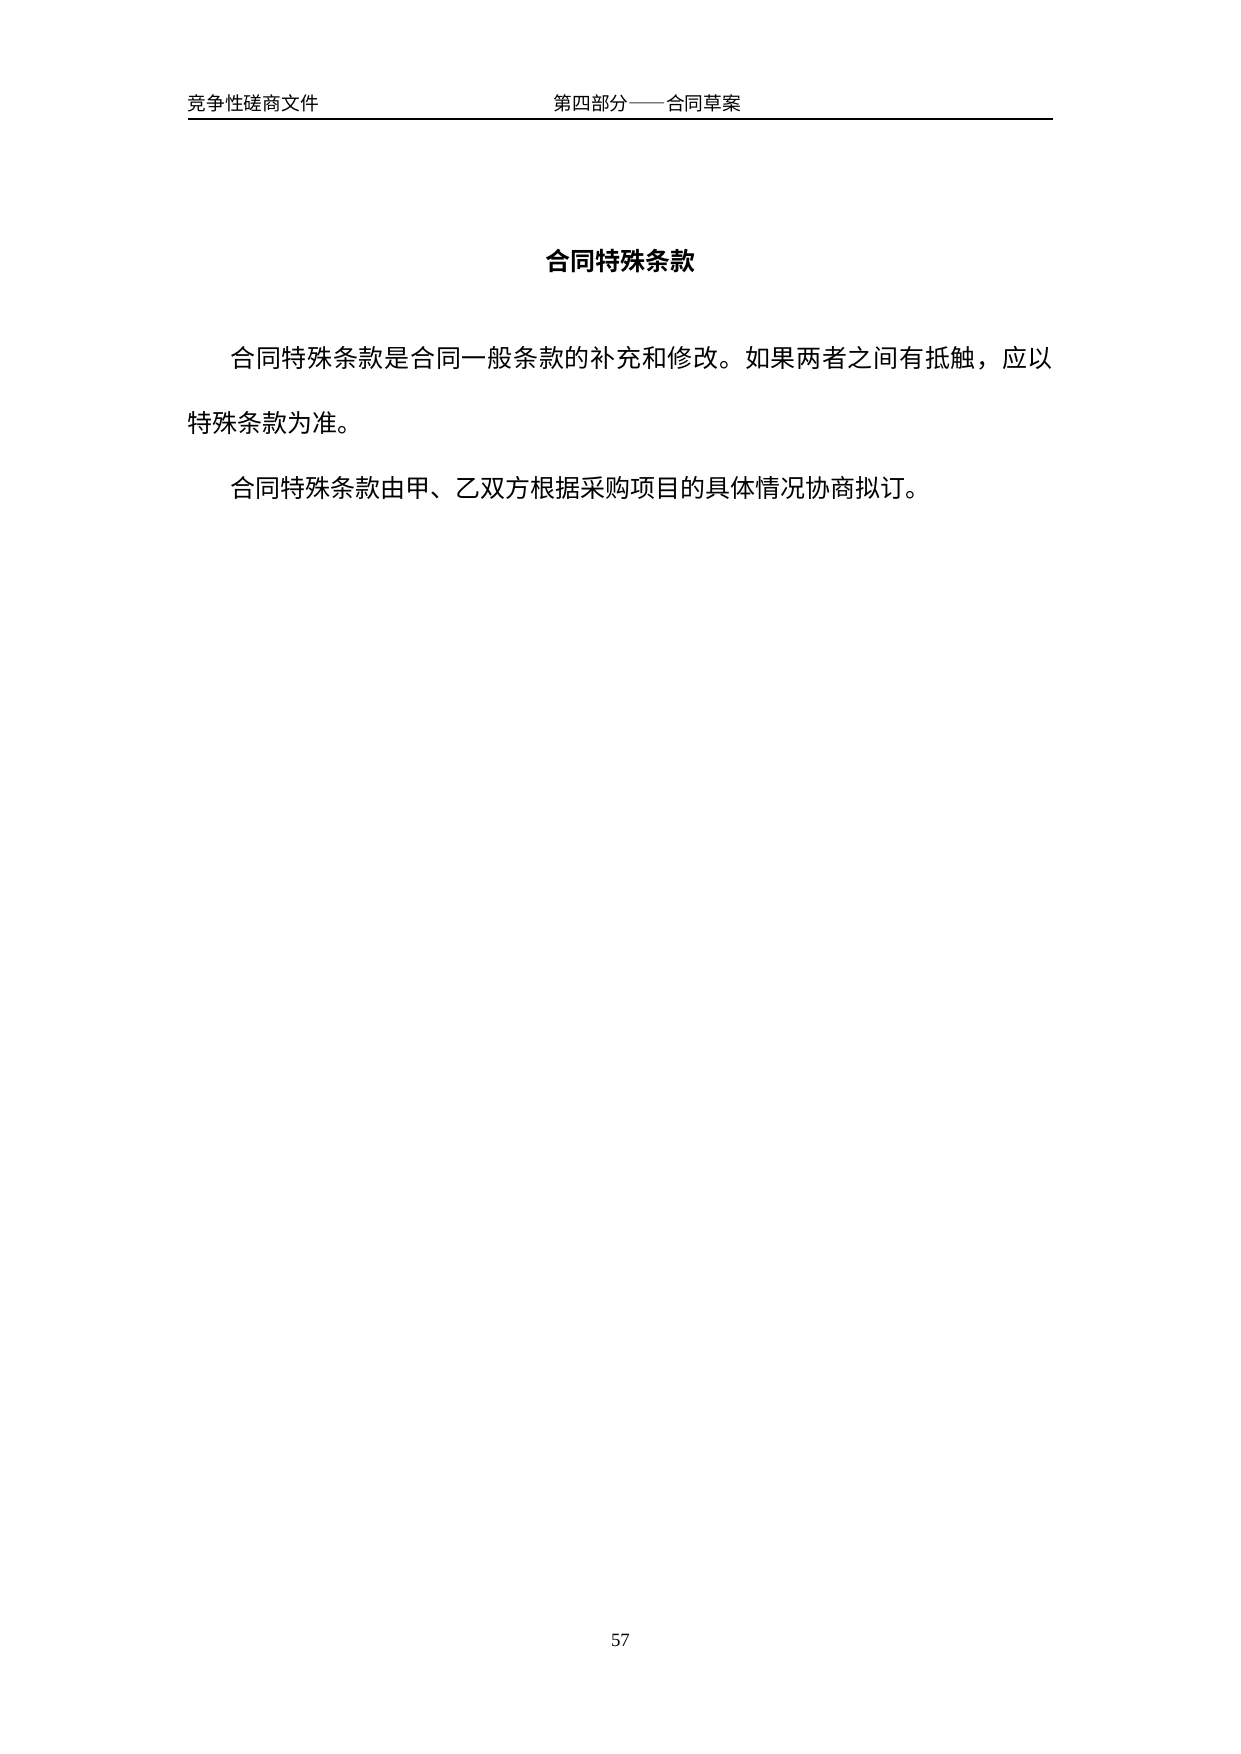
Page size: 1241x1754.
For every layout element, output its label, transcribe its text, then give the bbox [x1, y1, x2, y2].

text 合同特殊条款是合同一般条款的补充和修改。如果两者之间有抵触，应以特殊条款为准。 [187, 324, 1053, 454]
text 合同特殊条款由甲、乙双方根据采购项目的具体情况协商拟订。 [187, 454, 1053, 519]
text 合同特殊条款 [187, 227, 1053, 292]
